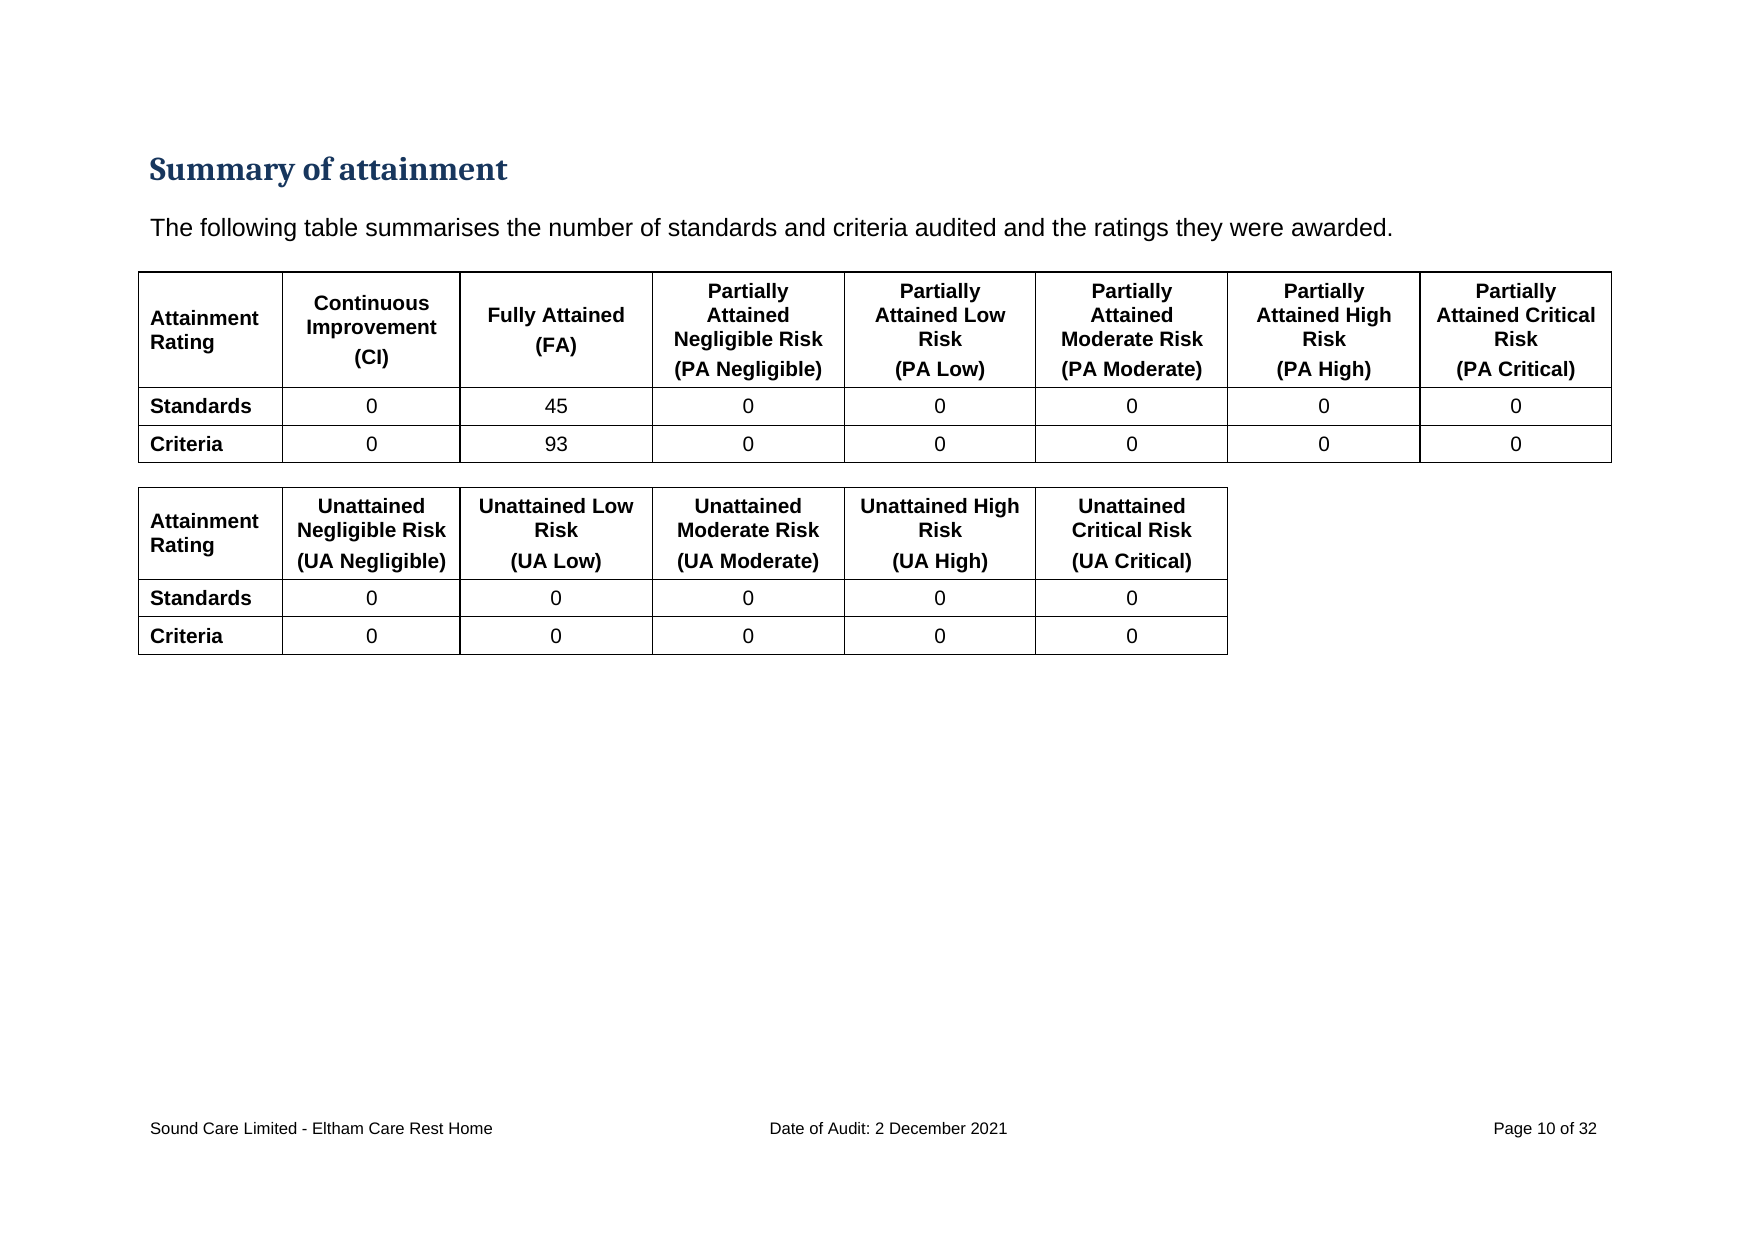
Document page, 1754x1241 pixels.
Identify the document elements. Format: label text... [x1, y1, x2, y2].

table_cell 93 [461, 426, 652, 462]
table_cell 0 [845, 580, 1035, 616]
table_header Fully Attained (FA) [461, 273, 652, 387]
table_header Partially Attained High Risk (PA High) [1228, 273, 1419, 387]
table_cell 0 [283, 617, 459, 654]
table_cell Standards [139, 388, 282, 424]
table_cell 0 [461, 617, 652, 654]
table_cell 0 [283, 580, 459, 616]
table_cell 0 [845, 388, 1035, 424]
table_cell 0 [283, 388, 459, 424]
table_cell Criteria [139, 426, 282, 462]
table_cell 0 [653, 617, 844, 654]
subtitle Summary of attainment [150, 150, 1604, 188]
table_header Unattained Critical Risk (UA Critical) [1036, 488, 1227, 579]
table_cell 0 [1421, 388, 1611, 424]
table_cell Standards [139, 580, 282, 616]
table_header Unattained High Risk (UA High) [845, 488, 1035, 579]
table_header Partially Attained Critical Risk (PA Critical) [1421, 273, 1611, 387]
table_cell 0 [845, 426, 1035, 462]
table_cell 45 [461, 388, 652, 424]
table_cell Criteria [139, 617, 282, 654]
table_cell 0 [461, 580, 652, 616]
table_cell 0 [845, 617, 1035, 654]
table_header Partially Attained Low Risk (PA Low) [845, 273, 1035, 387]
table_cell 0 [653, 580, 844, 616]
table_cell 0 [653, 388, 844, 424]
table_header Attainment Rating [139, 488, 282, 579]
table_header Continuous Improvement (CI) [283, 273, 459, 387]
table_cell 0 [1421, 426, 1611, 462]
table_cell 0 [283, 426, 459, 462]
table_cell 0 [1228, 388, 1419, 424]
table_cell 0 [1036, 580, 1227, 616]
table_header Unattained Low Risk (UA Low) [461, 488, 652, 579]
table_header Partially Attained Moderate Risk (PA Moderate) [1036, 273, 1227, 387]
table_cell 0 [1036, 426, 1227, 462]
table_cell 0 [653, 426, 844, 462]
text The following table summarises the number of standards and criteria audited and the ratings they were awarded. [150, 213, 1604, 242]
table_cell 0 [1036, 388, 1227, 424]
table_cell 0 [1228, 426, 1419, 462]
table_header Unattained Negligible Risk (UA Negligible) [283, 488, 459, 579]
table_cell 0 [1036, 617, 1227, 654]
table_header Attainment Rating [139, 273, 282, 387]
table_header Partially Attained Negligible Risk (PA Negligible) [653, 273, 844, 387]
table_header Unattained Moderate Risk (UA Moderate) [653, 488, 844, 579]
